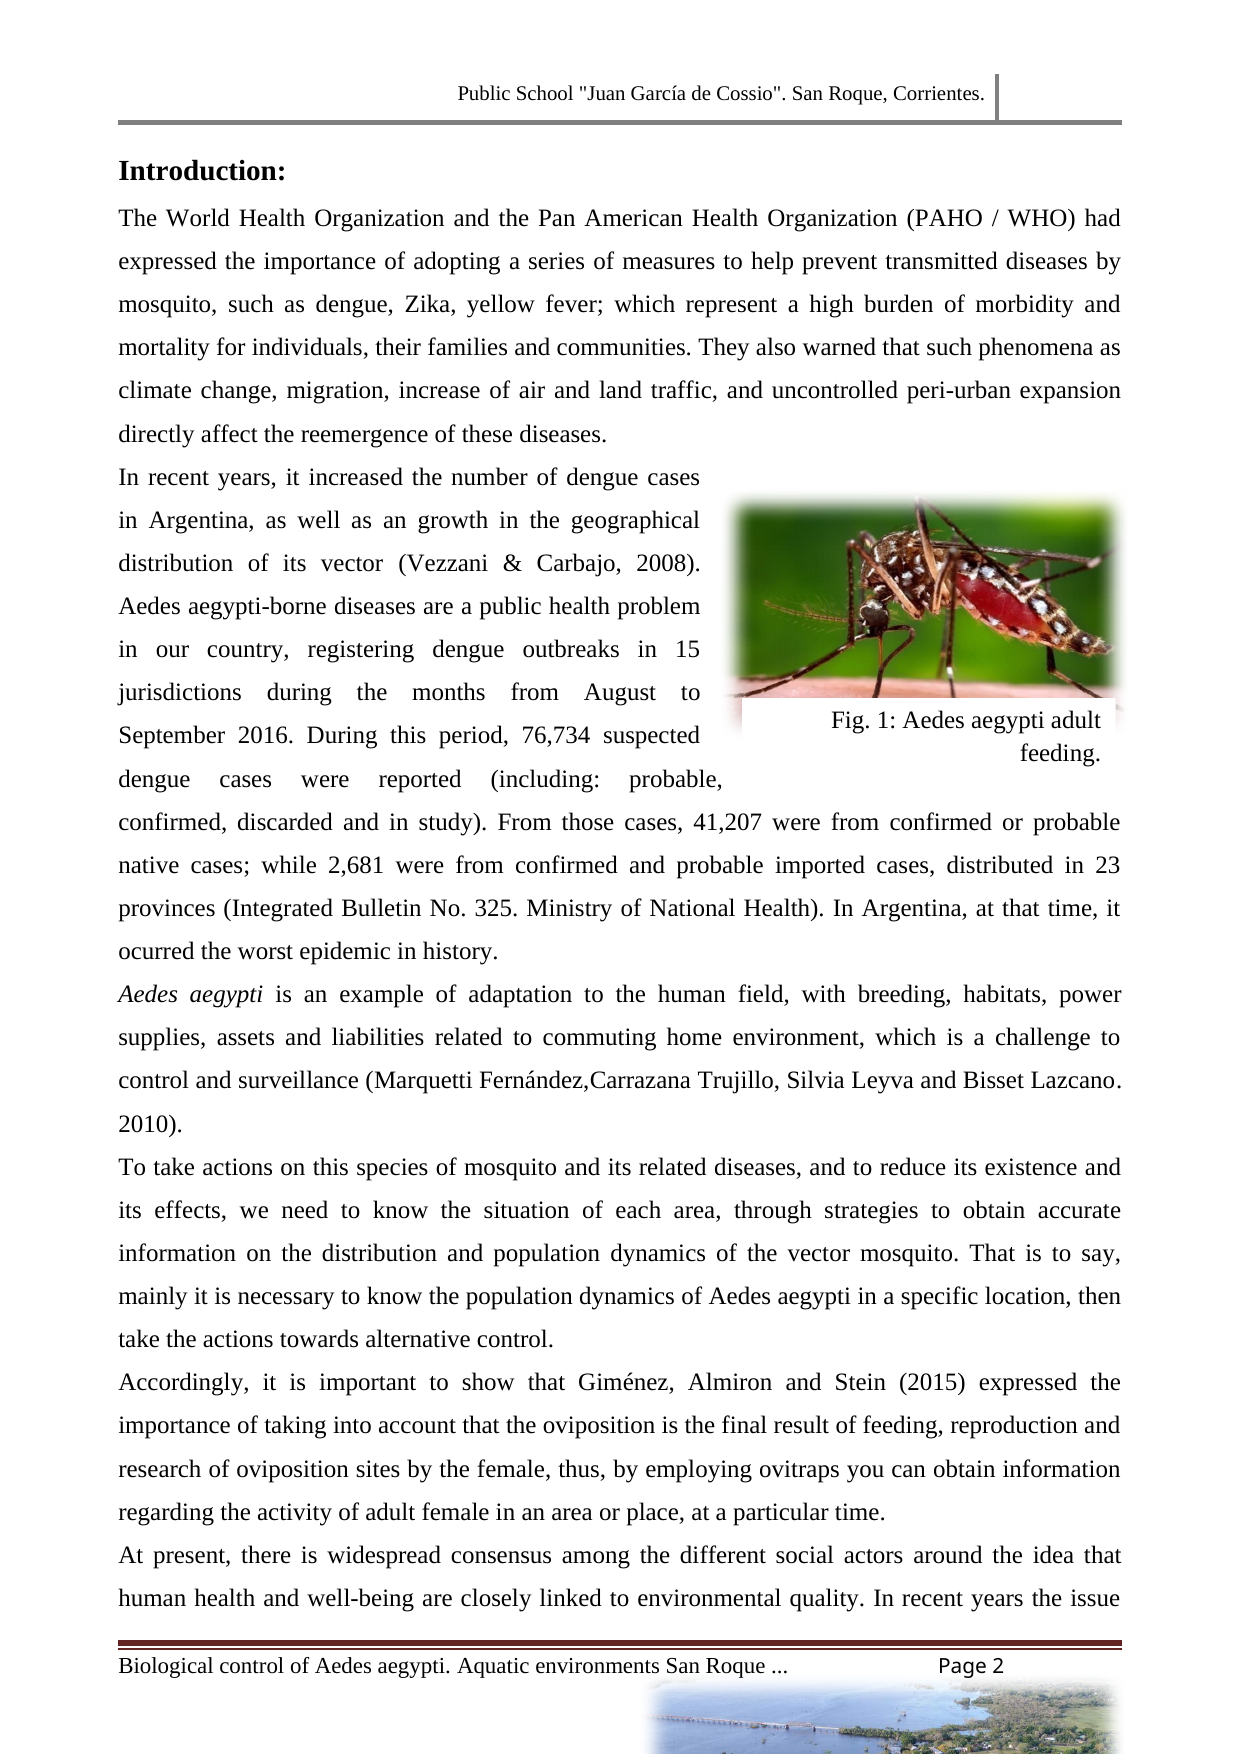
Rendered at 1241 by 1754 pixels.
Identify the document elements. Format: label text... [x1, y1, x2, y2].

picture [667, 1701, 1097, 1754]
text Accordingly, it is important to show that Giménez, Almiron and Stein (2015) expressed the importance of taking into account that the oviposition is the final result of feeding, reproduction and research of oviposition sites by the female, thus, by employing ovitraps you can obtain information regarding the activity of adult female in an area or place, at a particular time. [118, 1367, 1122, 1526]
text To take actions on this species of mosquito and its related diseases, and to reduce its existence and its effects, we need to know the situation of each area, through strategies to obtain accurate information on the distribution and population dynamics of the vector mosquito. That is to say, mainly it is necessary to know the population dynamics of Aedes aegypti in a specific location, then take the actions towards alternative control. [118, 1152, 1122, 1353]
text In recent years, it increased the number of dengue cases in Argentina, as well as an growth in the geographical distribution of its vector (Vezzani & Carbajo, 2008). Aedes aegypti-borne diseases are a public health problem in our country, registering dengue outbreaks in 15 jurisdictions during the months from August to September 2016. During this period, 76,734 suspected dengue cases were reported (including: probable, confirmed, discarded and in study). From those cases, 41,207 were from confirmed or probable native cases; while 2,681 were from confirmed and probable imported cases, distributed in 23 provinces (Integrated Bulletin No. 325. Ministry of National Health). In Argentina, at that time, it ocurred the worst epidemic in history. [118, 462, 1122, 965]
text Aedes aegypti is an example of adaptation to the human field, with breeding, habitats, power supplies, assets and liabilities related to commuting home environment, which is a challenge to control and surveillance (Marquetti Fernández,Carrazana Trujillo, Silvia Leyva and Bisset Lazcano. 2010). [118, 979, 1122, 1137]
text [118, 1540, 1122, 1612]
text Introduction: [118, 153, 1122, 186]
picture [748, 517, 1101, 698]
text The World Health Organization and the Pan American Health Organization (PAHO / WHO) had expressed the importance of adopting a series of measures to help prevent transmitted diseases by mosquito, such as dengue, Zika, yellow fever; which represent a high burden of morbidity and mortality for individuals, their families and communities. They also warned that such phenomena as climate change, migration, increase of air and land traffic, and uncontrolled peri-urban expansion directly affect the reemergence of these diseases. [118, 203, 1122, 447]
